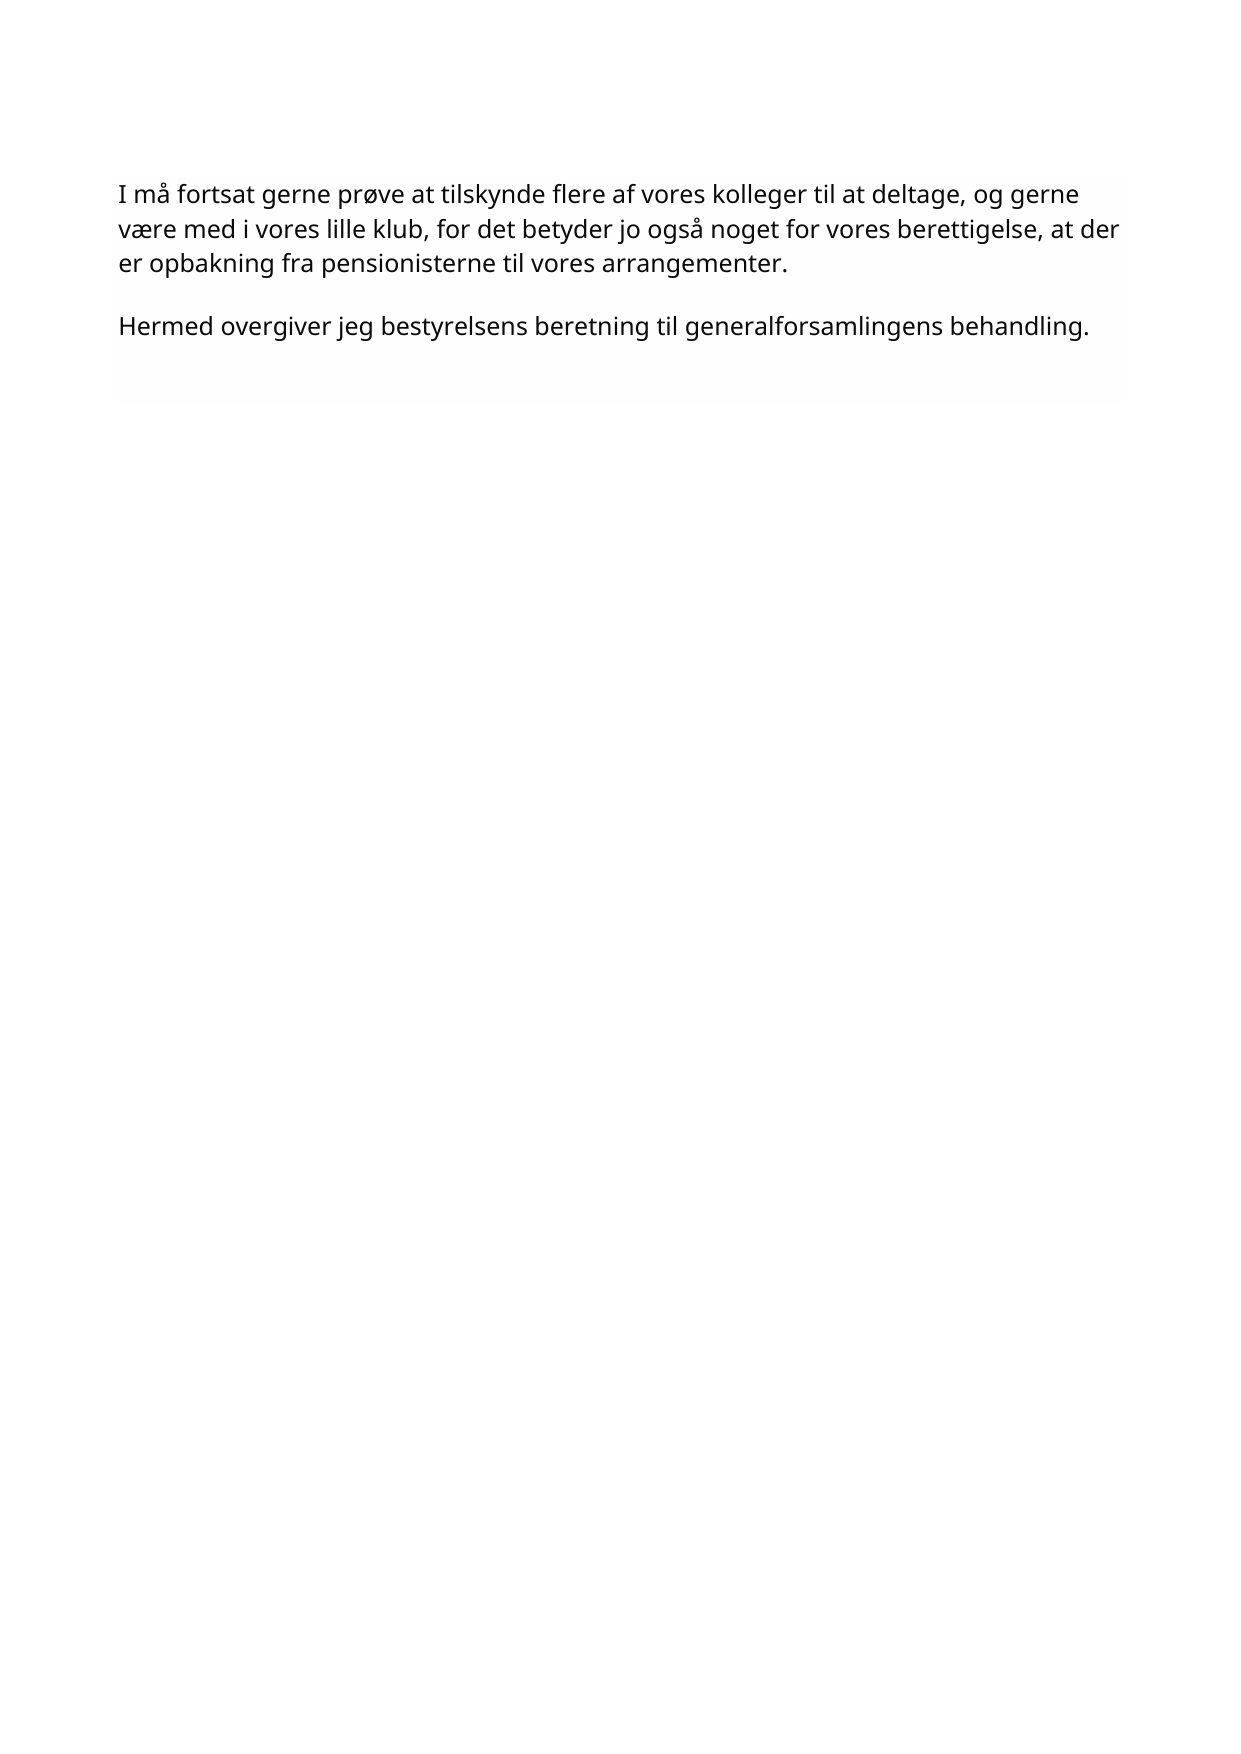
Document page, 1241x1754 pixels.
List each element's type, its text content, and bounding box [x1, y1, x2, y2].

text I må fortsat gerne prøve at tilskynde flere af vores kolleger til at deltage, og gerne være med i vores lille klub, for det betyder jo også noget for vores berettigelse, at der er opbakning fra pensionisterne til vores arrangementer. [118, 177, 1122, 279]
text Hermed overgiver jeg bestyrelsens beretning til generalforsamlingens behandling. [118, 308, 1122, 343]
